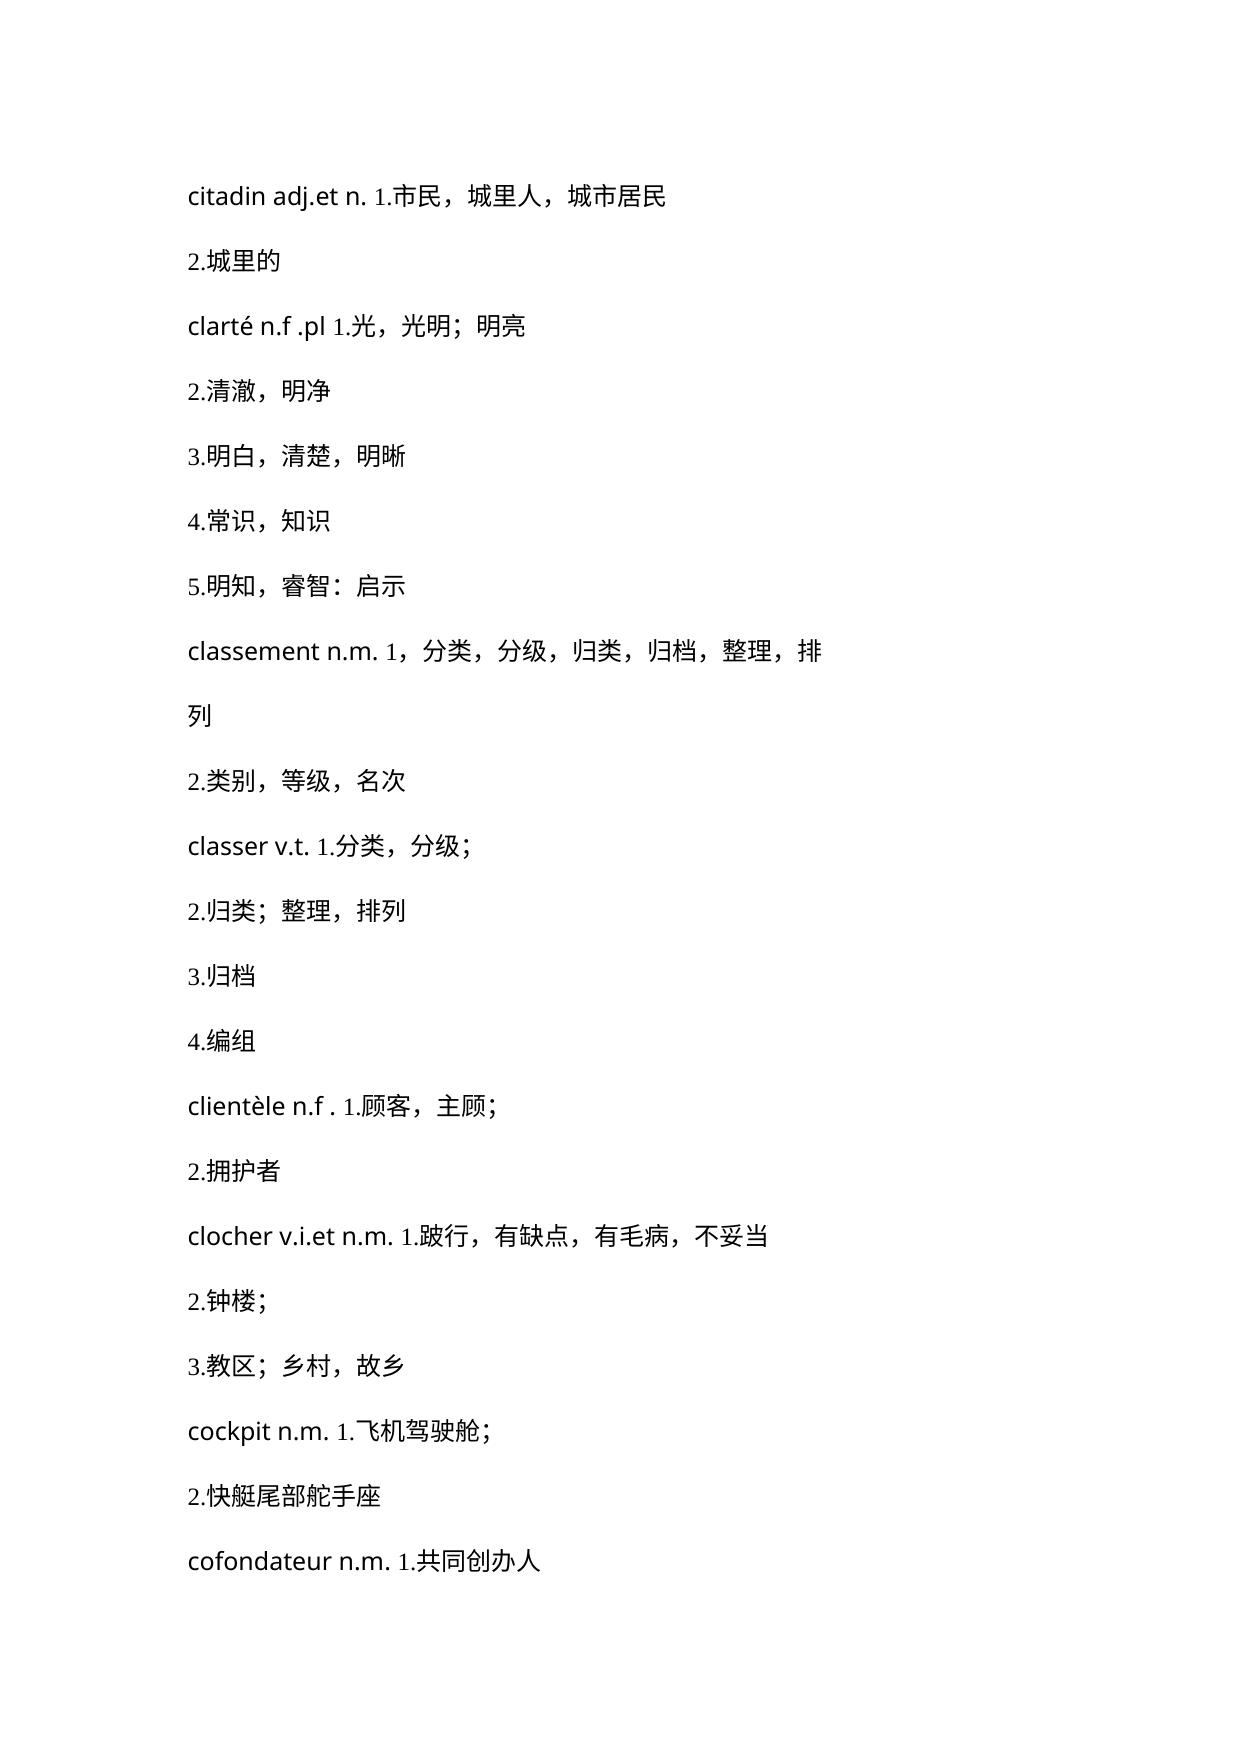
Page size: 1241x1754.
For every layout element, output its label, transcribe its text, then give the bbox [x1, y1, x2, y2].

text 2.拥护者 [187, 1137, 1053, 1202]
text 列 [187, 682, 1053, 747]
text clocher v.i.et n.m. 1.跛行，有缺点，有毛病，不妥当 [187, 1202, 1053, 1267]
text 3.教区；乡村，故乡 [187, 1332, 1053, 1397]
text 2.类别，等级，名次 [187, 747, 1053, 812]
text 4.编组 [187, 1007, 1053, 1072]
text 3.明白，清楚，明晰 [187, 422, 1053, 487]
text 2.钟楼； [187, 1267, 1053, 1332]
text 2.城里的 [187, 227, 1053, 292]
text 4.常识，知识 [187, 487, 1053, 552]
text cockpit n.m. 1.飞机驾驶舱； [187, 1397, 1053, 1462]
text clarté n.f .pl 1.光，光明；明亮 [187, 292, 1053, 357]
text cofondateur n.m. 1.共同创办人 [187, 1527, 1053, 1592]
text citadin adj.et n. 1.市民，城里人，城市居民 [187, 162, 1053, 227]
text classement n.m. 1，分类，分级，归类，归档，整理，排 [187, 617, 1053, 682]
text 3.归档 [187, 942, 1053, 1007]
text classer v.t. 1.分类，分级； [187, 812, 1053, 877]
text 2.快艇尾部舵手座 [187, 1462, 1053, 1527]
text 2.清澈，明净 [187, 357, 1053, 422]
text 2.归类；整理，排列 [187, 877, 1053, 942]
text 5.明知，睿智：启示 [187, 552, 1053, 617]
text clientèle n.f . 1.顾客，主顾； [187, 1072, 1053, 1137]
